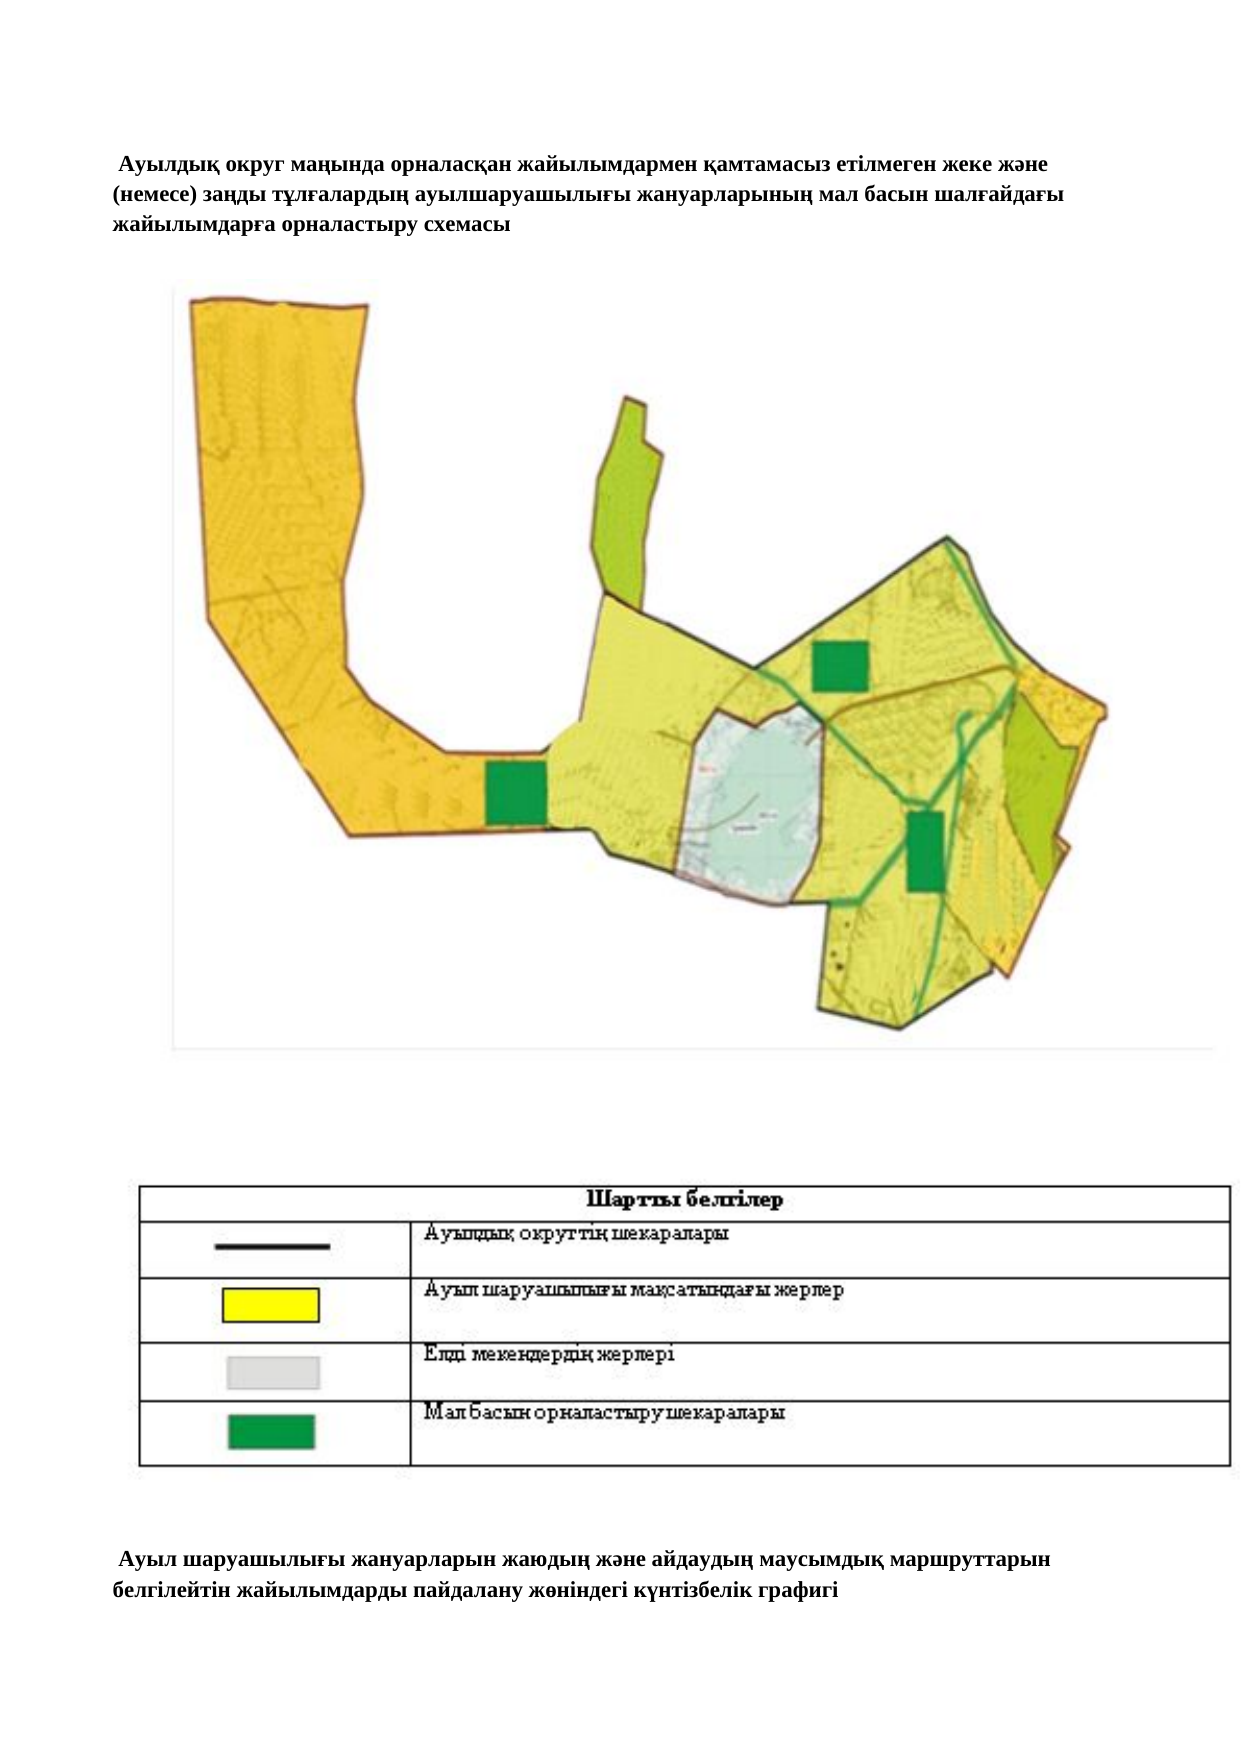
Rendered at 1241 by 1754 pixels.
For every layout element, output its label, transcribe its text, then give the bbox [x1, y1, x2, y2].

picture [112, 279, 1241, 1482]
text Ауыл шаруашылығы жануарларын жаюдың және айдаудың маусымдық маршруттарын белгілейтін жайылымдарды пайдалану жөніндегі күнтізбелік графигі [112, 1546, 1128, 1602]
text Ауылдық округ маңында орналасқан жайылымдармен қамтамасыз етілмеген жеке және (немесе) заңды тұлғалардың ауылшаруашылығы жануарларының мал басын шалғайдағы жайылымдарға орналастыру схемасы [112, 150, 1128, 237]
